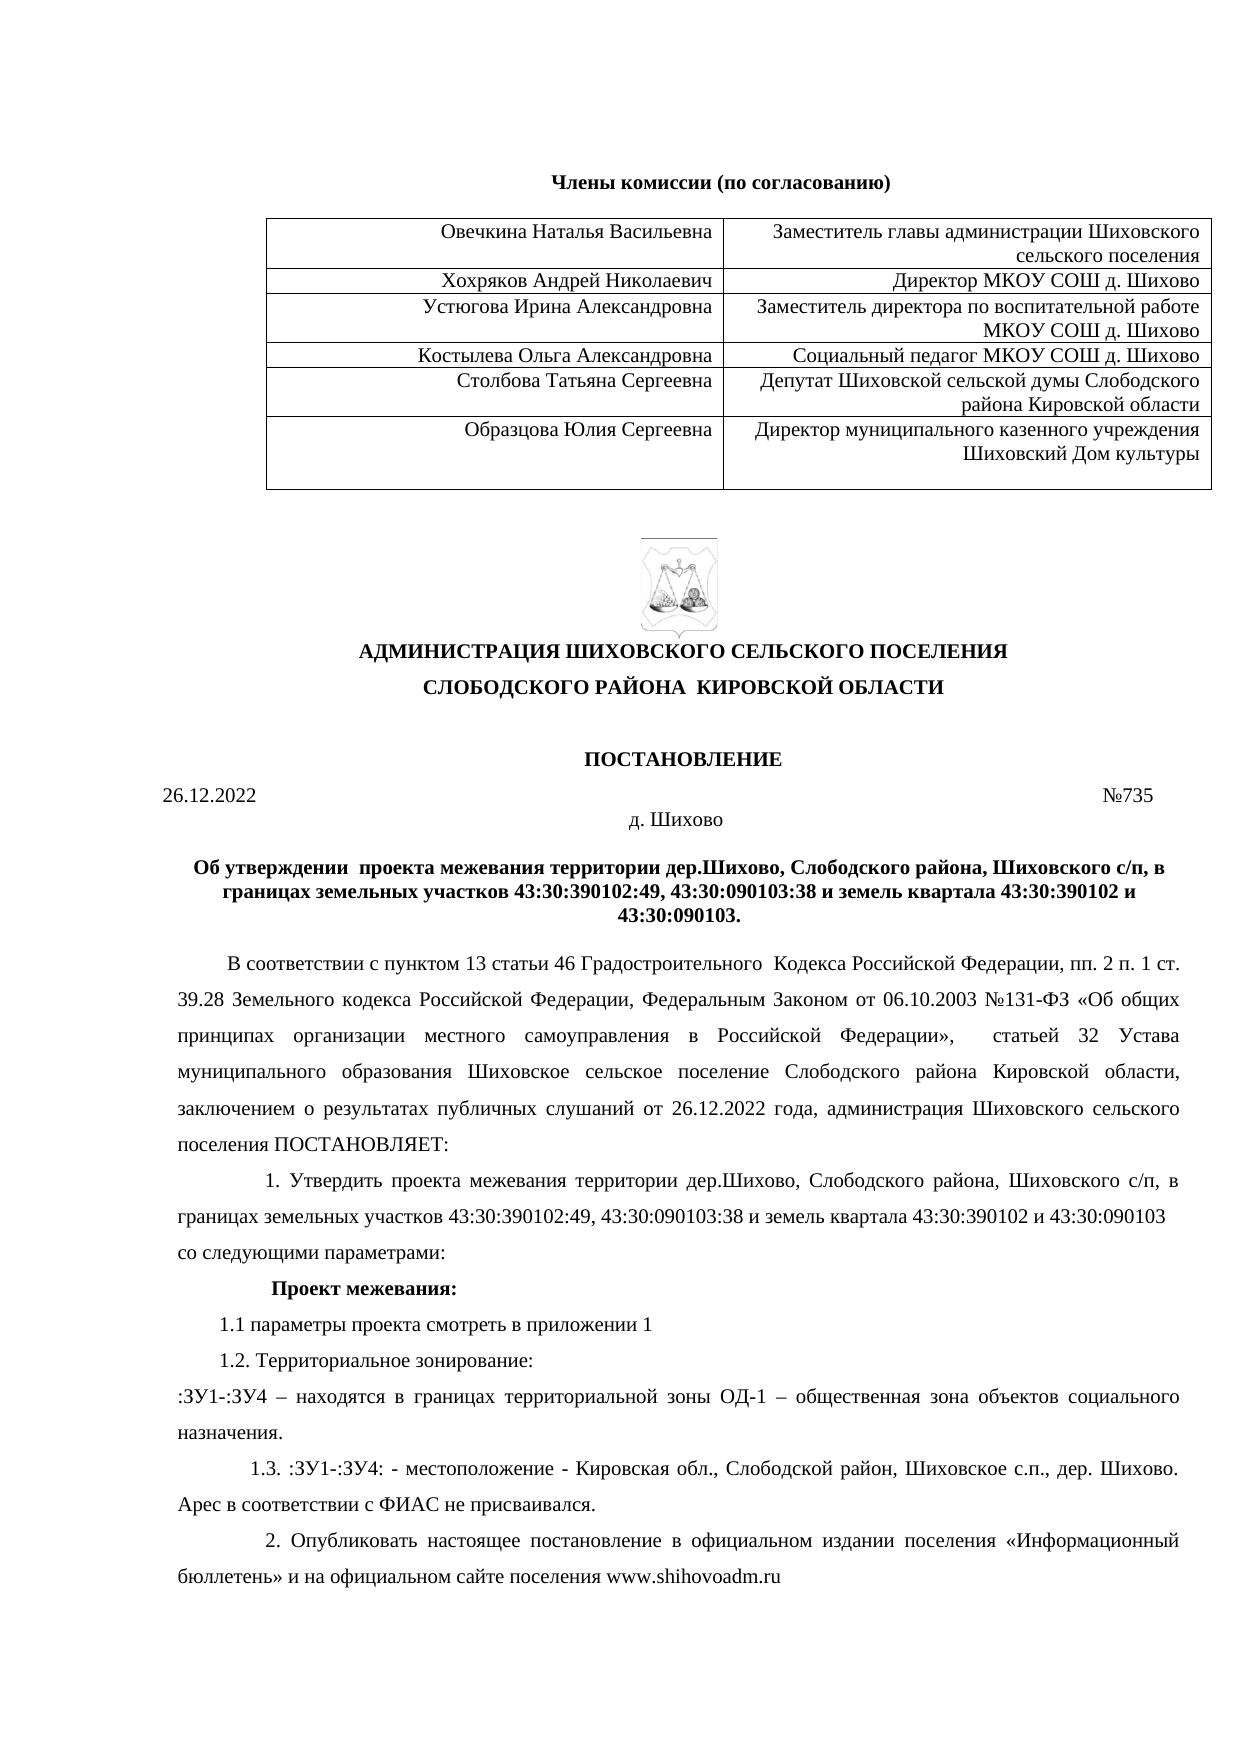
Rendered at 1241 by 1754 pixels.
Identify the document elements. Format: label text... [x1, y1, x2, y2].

text Об утверждении проекта межевания территории дер.Шихово, Слободского района, Шиховского с/п, в границах земельных участков 43:30:390102:49, 43:30:090103:38 и земель квартала 43:30:390102 и 43:30:090103. [177, 855, 1181, 927]
text 1.3. :ЗУ1-:ЗУ4: - местоположение - Кировская обл., Слободской район, Шиховское с.п., дер. Шихово. Арес в соответствии с ФИАС не присваивался. [177, 1456, 1181, 1516]
text ПОСТАНОВЛЕНИЕ [177, 747, 1189, 771]
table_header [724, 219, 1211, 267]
text 1.1 параметры проекта смотреть в приложении 1 [177, 1312, 1181, 1336]
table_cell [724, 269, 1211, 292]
text 1. Утвердить проекта межевания территории дер.Шихово, Слободского района, Шиховского с/п, в границах земельных участков 43:30:390102:49, 43:30:090103:38 и земель квартала 43:30:390102 и 43:30:090103 [177, 1167, 1181, 1228]
text 1.2. Территориальное зонирование: [177, 1348, 1181, 1372]
text слободского района КИРОВСКОЙ ОБЛАСТИ [177, 675, 1189, 699]
text 26.12.2022 №735 [162, 783, 1189, 807]
text :ЗУ1-:ЗУ4 – находятся в границах территориальной зоны ОД-1 – общественная зона объектов социального назначения. [177, 1384, 1181, 1444]
text Администрация ШИХОВСКОГО СЕЛЬСКОГО ПОСЕЛЕНИЯ [177, 639, 1189, 663]
text д. Шихово [162, 807, 1189, 831]
text со следующими параметрами: [177, 1239, 1181, 1264]
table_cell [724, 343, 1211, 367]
text 2. Опубликовать настоящее постановление в официальном издании поселения «Информационный бюллетень» и на официальном сайте поселения www.shihovoadm.ru [177, 1528, 1181, 1588]
text Члены комиссии (по согласованию) [177, 170, 1181, 194]
text Проект межевания: [177, 1276, 1181, 1300]
picture [641, 538, 718, 639]
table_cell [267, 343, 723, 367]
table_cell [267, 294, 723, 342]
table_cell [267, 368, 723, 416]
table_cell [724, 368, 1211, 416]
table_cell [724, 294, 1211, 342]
text В соответствии с пунктом 13 статьи 46 Градостроительного Кодекса Российской Федерации, пп. 2 п. 1 ст. 39.28 Земельного кодекса Российской Федерации, Федеральным Законом от 06.10.2003 №131-ФЗ «Об общих принципах организации местного самоуправления в Российской Федерации», статьей 32 Устава муниципального образования Шиховское сельское поселение Слободского района Кировской области, заключением о результатах публичных слушаний от 26.12.2022 года, администрация Шиховского сельского поселения ПОСТАНОВЛЯЕТ: [177, 951, 1181, 1156]
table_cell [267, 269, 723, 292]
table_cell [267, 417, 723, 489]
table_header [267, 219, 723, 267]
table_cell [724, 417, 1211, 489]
